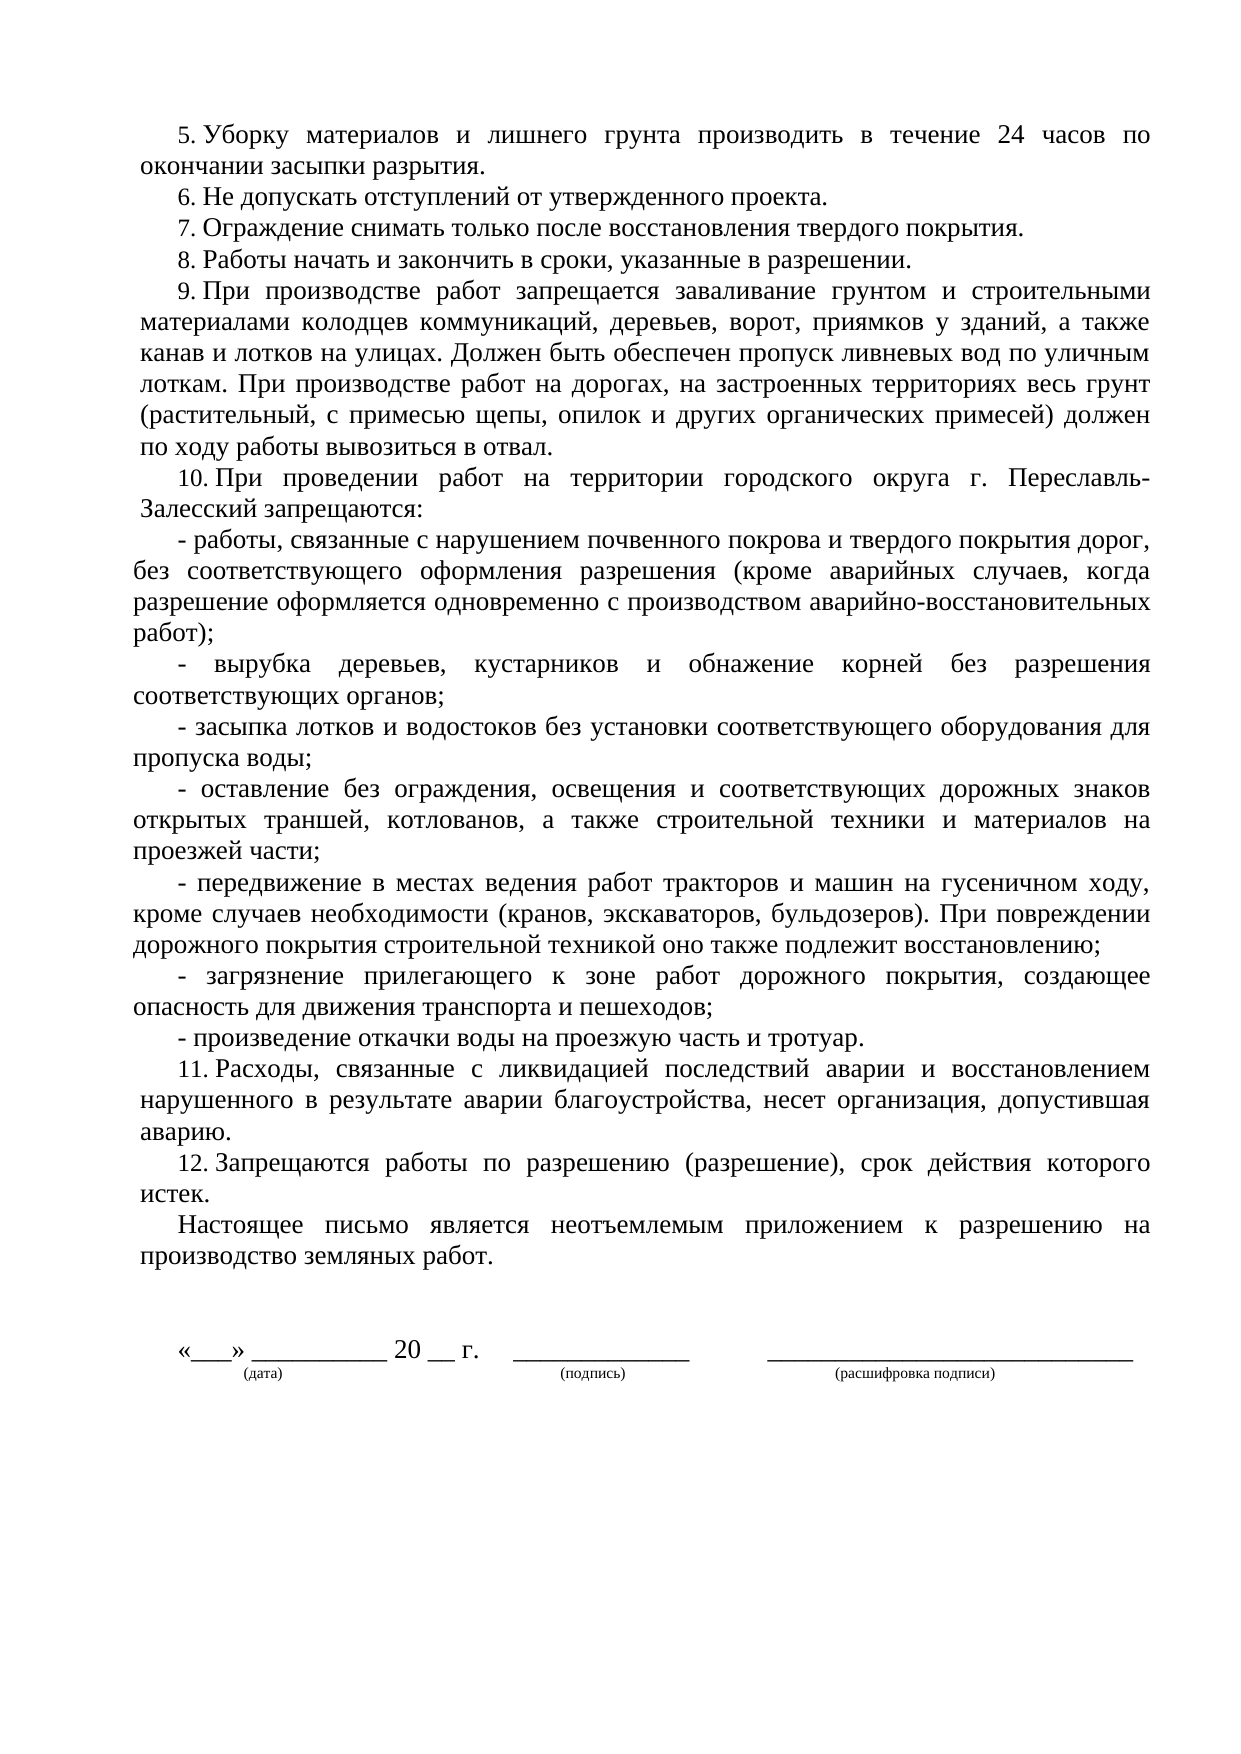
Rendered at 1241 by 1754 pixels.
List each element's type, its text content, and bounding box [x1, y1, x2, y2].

list При проведении работ на территории городского округа г. Переславль-Залесский запрещаются: [140, 461, 1152, 523]
text - вырубка деревьев, кустарников и обнажение корней без разрешения соответствующих органов; [133, 648, 1152, 710]
text «___» __________ 20 __ г. _____________ ___________________________ [177, 1333, 1152, 1364]
text - загрязнение прилегающего к зоне работ дорожного покрытия, создающее опасность для движения транспорта и пешеходов; [133, 959, 1152, 1021]
list При производстве работ запрещается заваливание грунтом и строительными материалами колодцев коммуникаций, деревьев, ворот, приямков у зданий, а также канав и лотков на улицах. Должен быть обеспечен пропуск ливневых вод по уличным лоткам. При производстве работ на дорогах, на застроенных территориях весь грунт (растительный, с примесью щепы, опилок и других органических примесей) должен по ходу работы вывозиться в отвал. [140, 274, 1152, 461]
text - засыпка лотков и водостоков без установки соответствующего оборудования для пропуска воды; [133, 710, 1152, 772]
list Ограждение снимать только после восстановления твердого покрытия. [140, 212, 1152, 243]
list Работы начать и закончить в сроки, указанные в разрешении. [140, 243, 1152, 274]
text - произведение откачки воды на проезжую часть и тротуар. [177, 1021, 1152, 1052]
text - передвижение в местах ведения работ тракторов и машин на гусеничном ходу, кроме случаев необходимости (кранов, экскаваторов, бульдозеров). При повреждении дорожного покрытия строительной техникой оно также подлежит восстановлению; [133, 866, 1152, 959]
list Не допускать отступлений от утвержденного проекта. [140, 180, 1152, 212]
list Запрещаются работы по разрешению (разрешение), срок действия которого истек. [140, 1146, 1152, 1208]
text - работы, связанные с нарушением почвенного покрова и твердого покрытия дорог, без соответствующего оформления разрешения (кроме аварийных случаев, когда разрешение оформляется одновременно с производством аварийно-восстановительных работ); [133, 523, 1152, 648]
text Настоящее письмо является неотъемлемым приложением к разрешению на производство земляных работ. [140, 1208, 1152, 1271]
list Расходы, связанные с ликвидацией последствий аварии и восстановлением нарушенного в результате аварии благоустройства, несет организация, допустившая аварию. [140, 1052, 1152, 1146]
list Уборку материалов и лишнего грунта производить в течение 24 часов по окончании засыпки разрытия. [140, 118, 1152, 180]
text - оставление без ограждения, освещения и соответствующих дорожных знаков открытых траншей, котлованов, а также строительной техники и материалов на проезжей части; [133, 772, 1152, 866]
text (дата) (подпись) (расшифровка подписи) [177, 1364, 1152, 1395]
